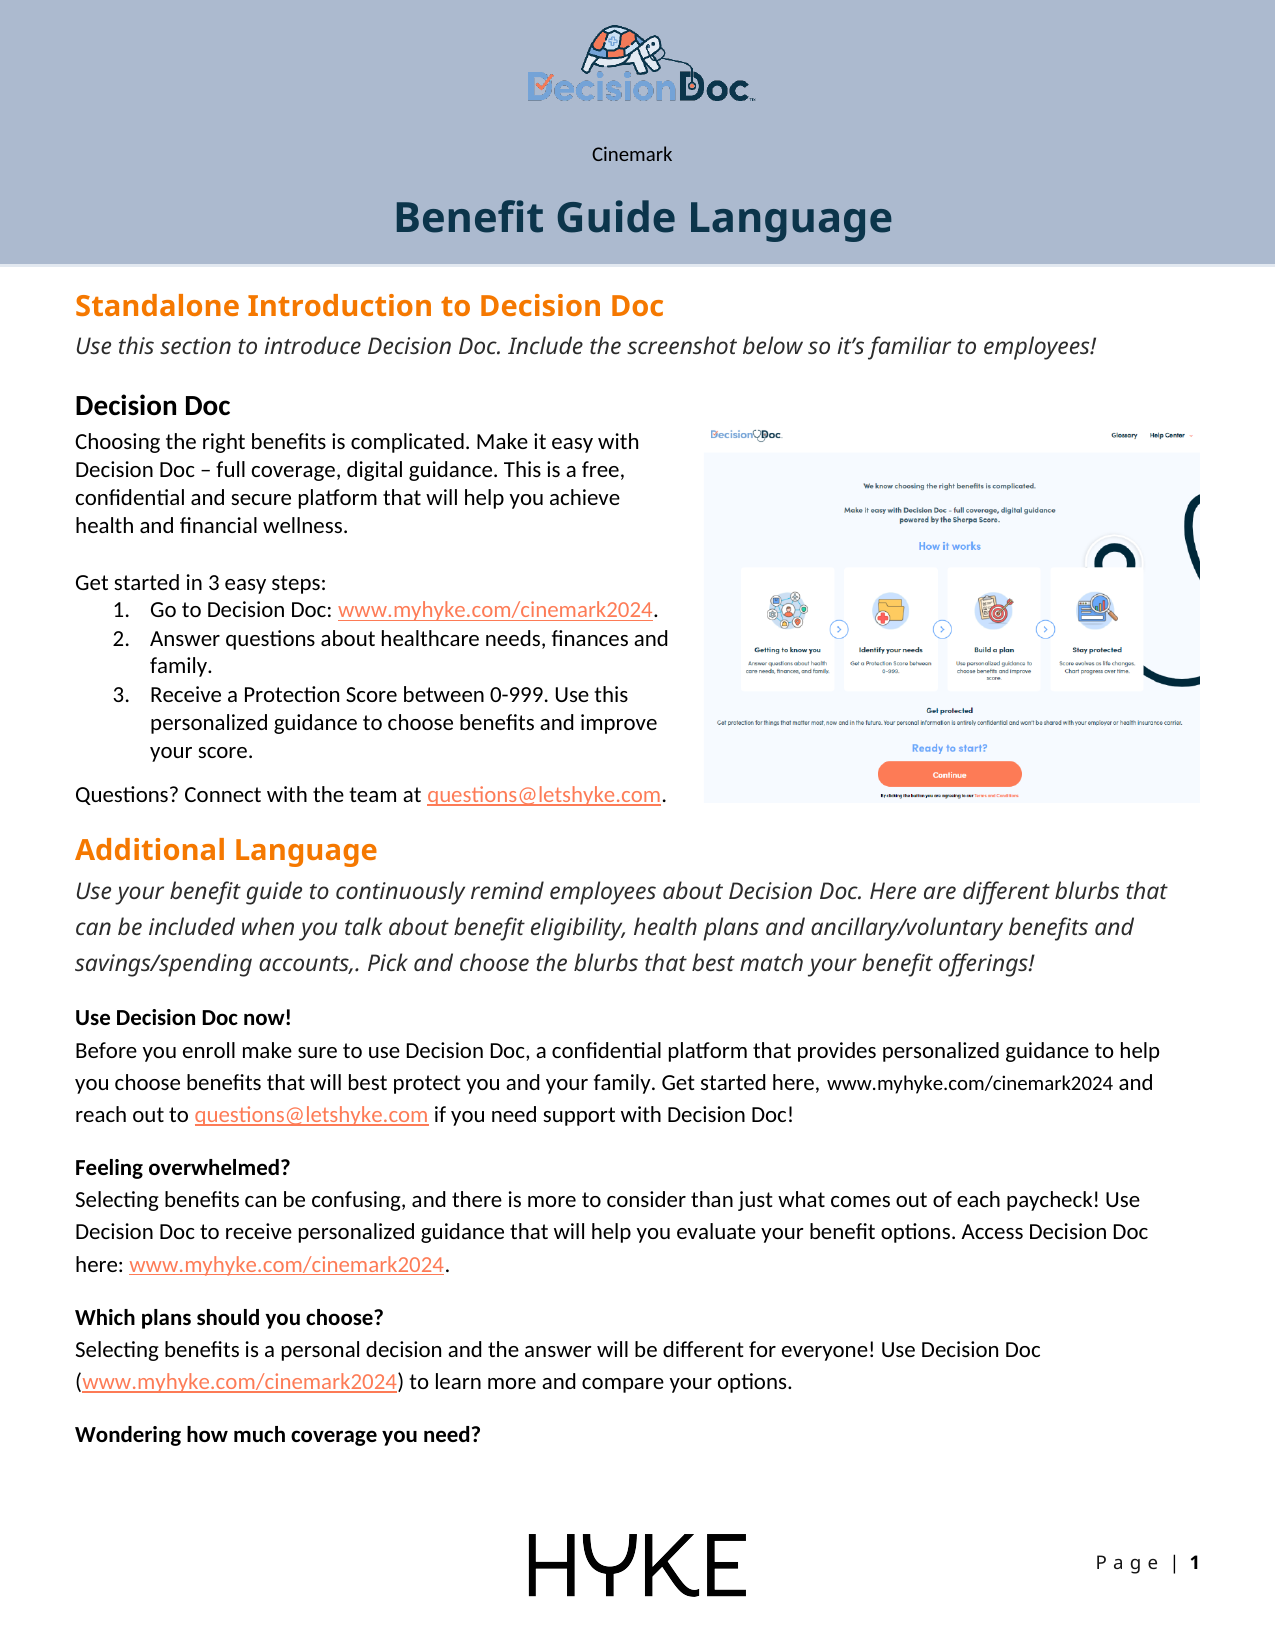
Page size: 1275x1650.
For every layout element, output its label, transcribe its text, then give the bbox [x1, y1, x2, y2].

text Get started in 3 easy steps: [75, 539, 703, 596]
text Wondering how much coverage you need? [75, 1420, 1200, 1448]
text Use your benefit guide to continuously remind employees about Decision Doc. Here are different blurbs that can be included when you talk about benefit eligibility, health plans and ancillary/voluntary benefits and savings/spending accounts,. Pick and choose the blurbs that best match your benefit offerings! [75, 875, 1200, 978]
text Use Decision Doc now! [75, 1003, 1200, 1032]
text Before you enroll make sure to use Decision Doc, a confidential platform that provides personalized guidance to help you choose benefits that will best protect you and your family. Get started here, and reach out to questions@letshyke.com if you need support with Decision Doc! [75, 1036, 1200, 1128]
text Choosing the right benefits is complicated. Make it easy with Decision Doc – full coverage, digital guidance. This is a free, confidential and secure platform that will help you achieve health and financial wellness. [75, 427, 703, 539]
list Receive a Protection Score between 0-999. Use this personalized guidance to choose benefits and improve your score. [112, 680, 703, 764]
text Selecting benefits is a personal decision and the answer will be different for everyone! Use Decision Doc (www.myhyke.com/cinemark2024) to learn more and compare your options. [75, 1335, 1200, 1395]
picture [528, 1534, 746, 1597]
text Additional Language [75, 829, 1200, 869]
picture [703, 425, 1200, 803]
text Feeling overwhelmed? [75, 1153, 1200, 1181]
list Go to Decision Doc: www.myhyke.com/cinemark2024. [112, 596, 703, 624]
list Answer questions about healthcare needs, finances and family. [112, 624, 703, 680]
text Which plans should you choose? [75, 1303, 1200, 1331]
picture [528, 25, 756, 101]
text Decision Doc [75, 387, 1200, 422]
text Standalone Introduction to Decision Doc Use this section to introduce Decision Doc. Include the screenshot below so it’s familiar to employees! [75, 285, 1200, 361]
text Selecting benefits can be confusing, and there is more to consider than just what comes out of each paycheck! Use Decision Doc to receive personalized guidance that will help you evaluate your benefit options. Access Decision Doc here: www.myhyke.com/cinemark2024. [75, 1185, 1200, 1278]
text Questions? Connect with the team at questions@letshyke.com. [75, 780, 1200, 808]
picture [1193, 505, 1200, 557]
